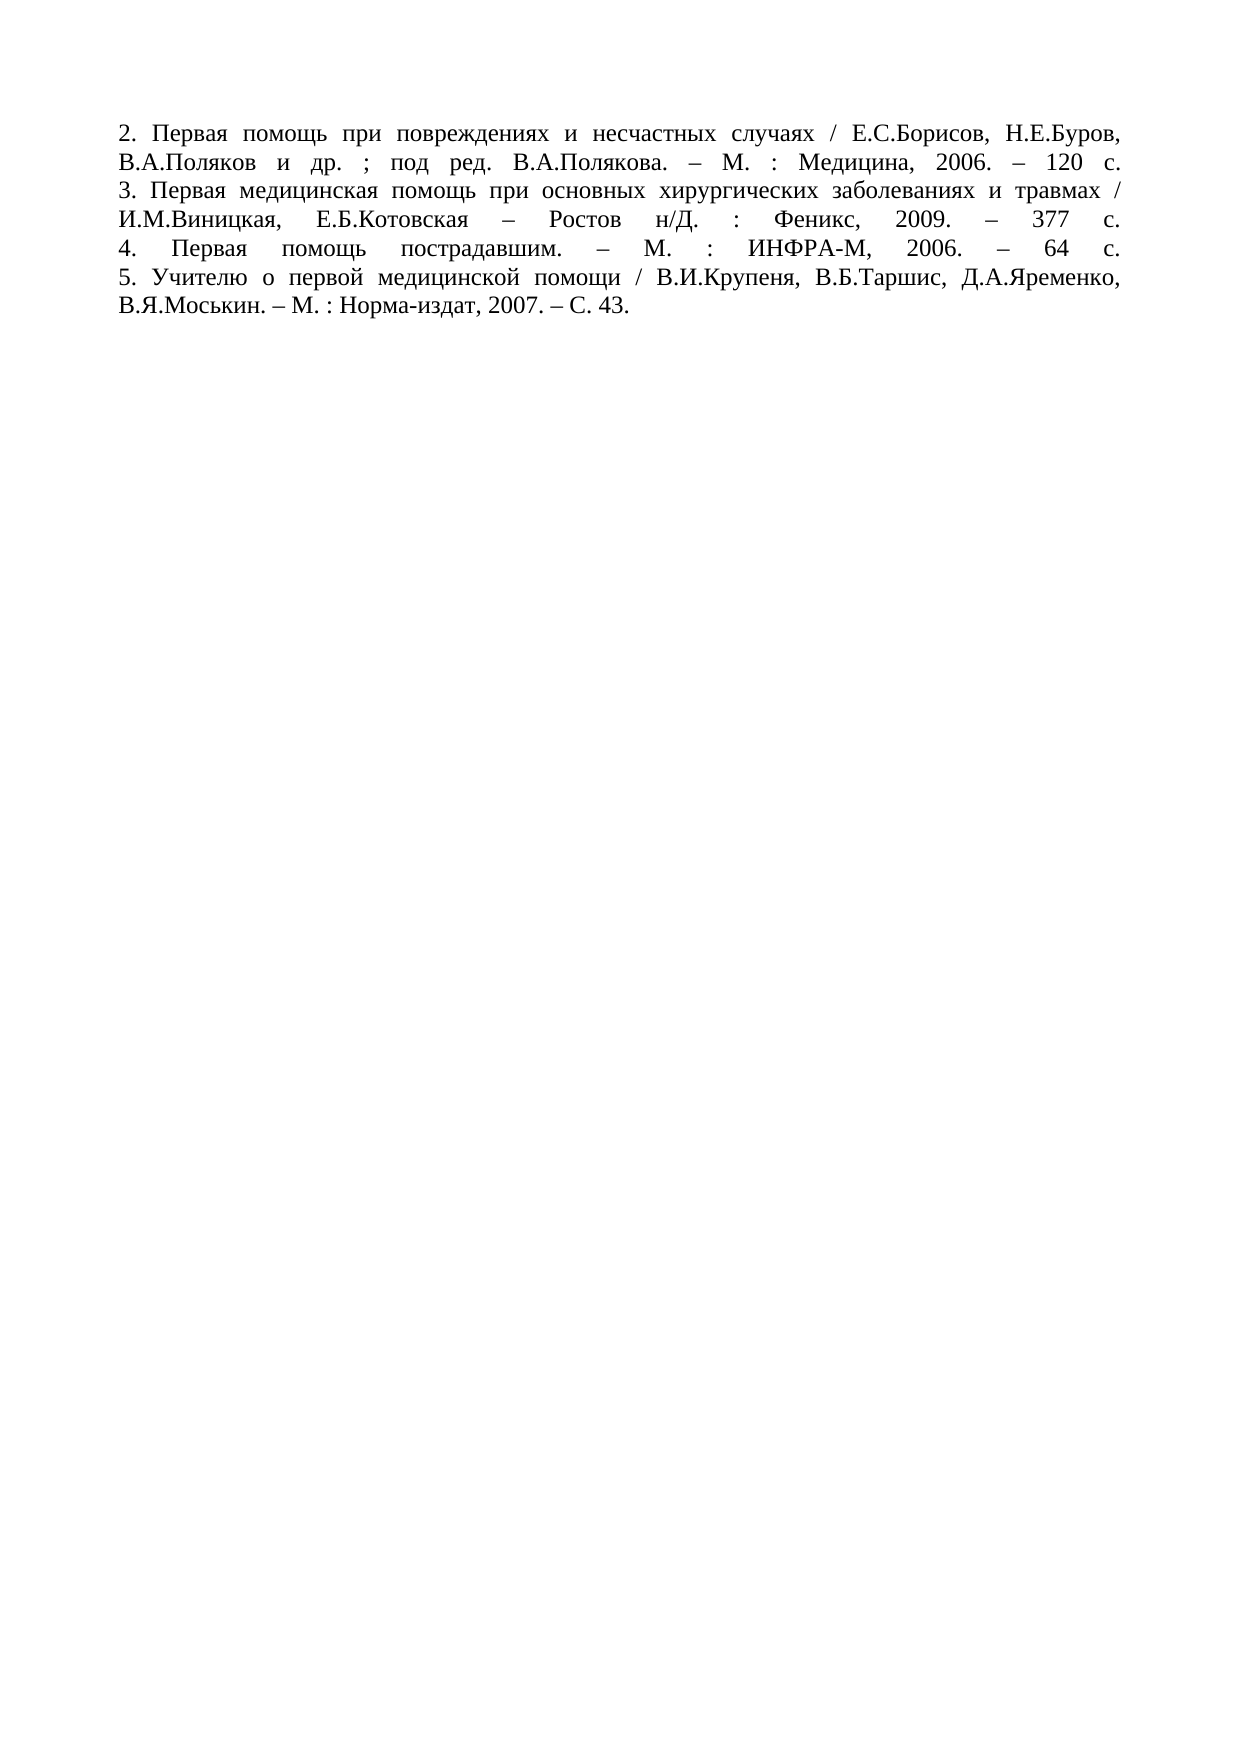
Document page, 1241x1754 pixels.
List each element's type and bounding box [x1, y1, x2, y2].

text [118, 118, 1122, 319]
